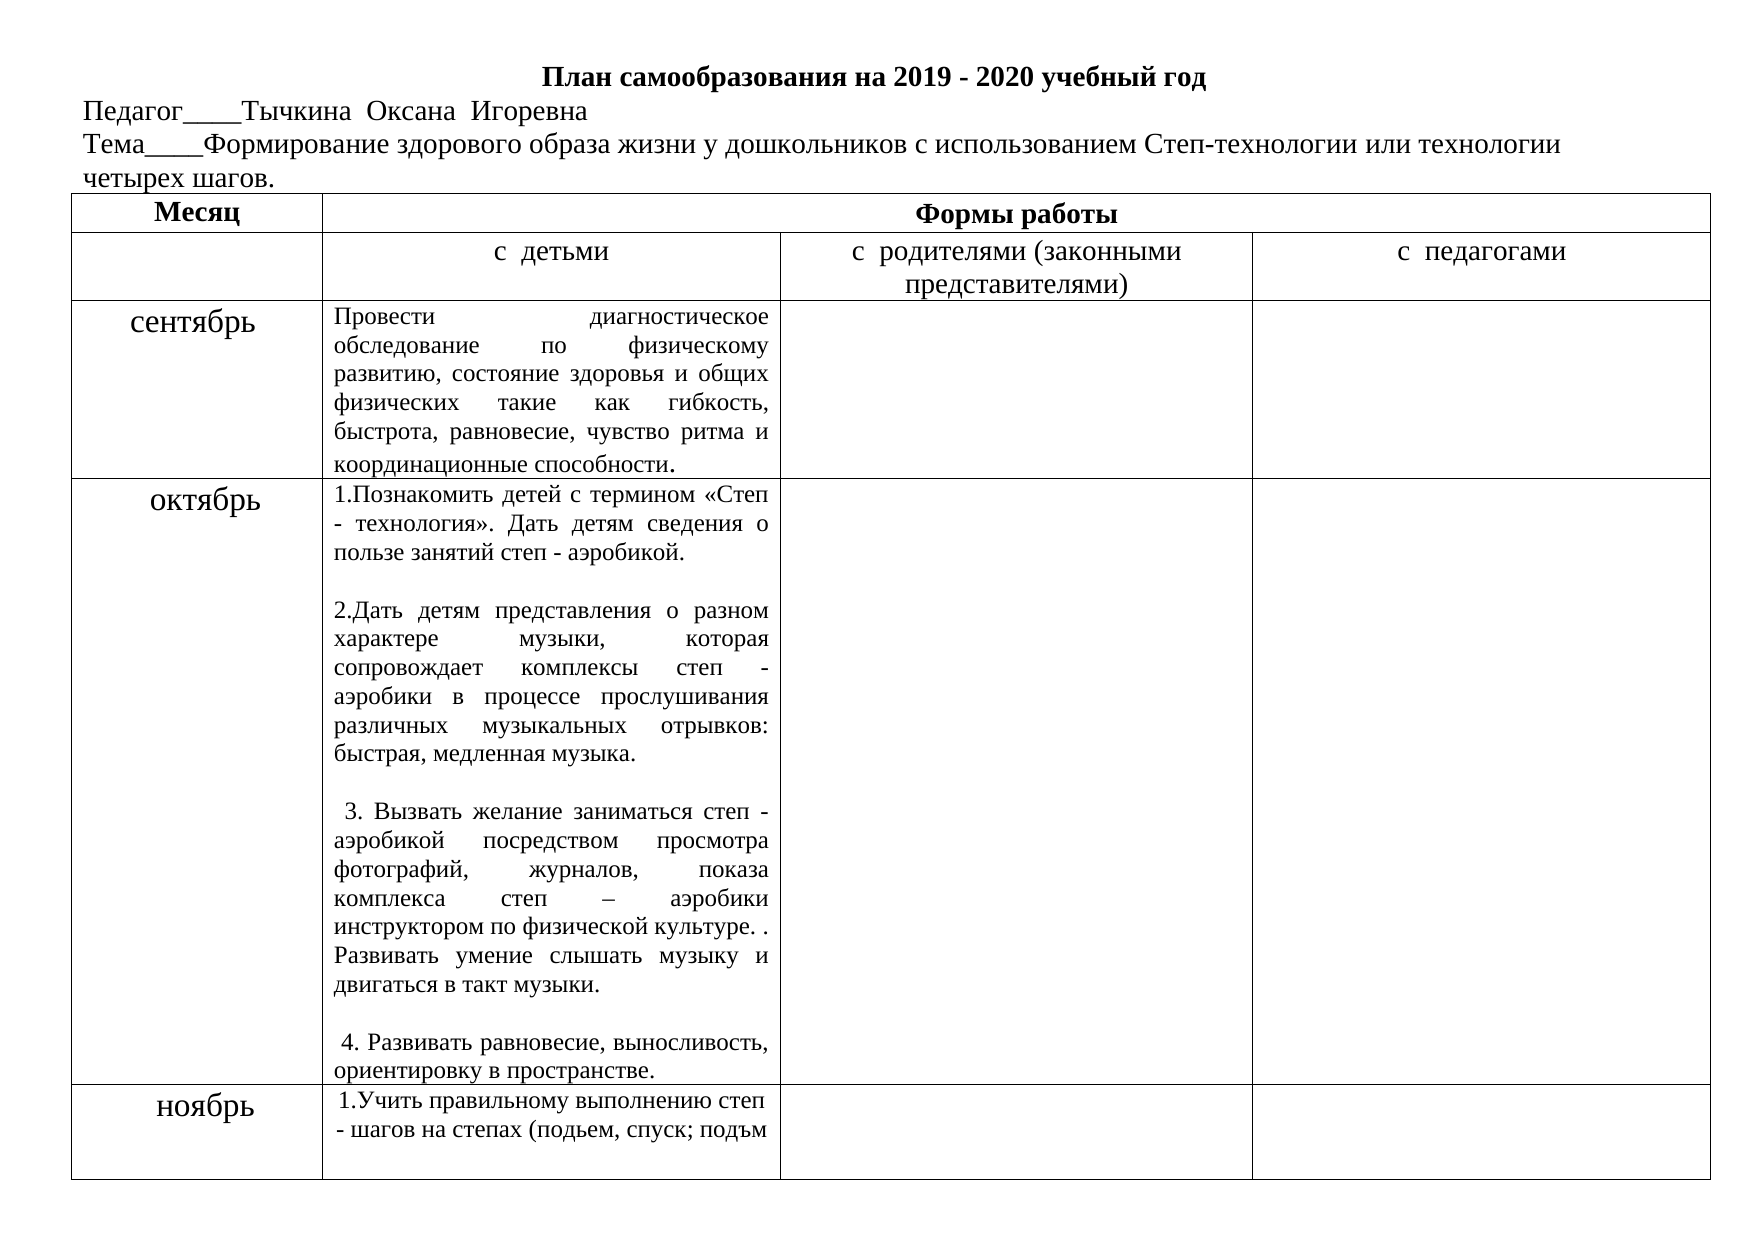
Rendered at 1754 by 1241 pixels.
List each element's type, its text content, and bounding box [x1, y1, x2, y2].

table_cell сентябрь [72, 301, 322, 478]
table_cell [323, 1085, 780, 1179]
table_cell Провести диагностическое обследование по физическому развитию, состояние здоровья и общих физических такие как гибкость, быстрота, равновесие, чувство ритма и координационные способности. [323, 301, 780, 478]
text Тема____Формирование здорового образа жизни у дошкольников с использованием Степ-технологии или технологии четырех шагов. [83, 126, 1665, 193]
table_cell ноябрь [72, 1085, 322, 1179]
table_cell с детьми [323, 233, 780, 300]
table_cell 1.Познакомить детей с термином «Степ - технология». Дать детям сведения о пользе занятий степ - аэробикой. 2.Дать детям представления о разном характере музыки, которая сопровождает комплексы степ - аэробики в процессе прослушивания различных музыкальных отрывков: быстрая, медленная музыка. 3. Вызвать желание заниматься степ - аэробикой посредством просмотра фотографий, журналов, показа комплекса степ – аэробики инструктором по физической культуре. . Развивать умение слышать музыку и двигаться в такт музыки. 4. Развивать равновесие, выносливость, ориентировку в пространстве. [323, 479, 780, 1084]
table_cell [781, 1085, 1252, 1179]
text План самообразования на 2019 - 2020 учебный год [83, 59, 1665, 93]
table_cell [72, 233, 322, 300]
table_cell [781, 479, 1252, 1084]
text Педагог____Тычкина Оксана Игоревна [83, 93, 1665, 126]
table_cell октябрь [72, 479, 322, 1084]
table_header Формы работы [323, 194, 1710, 232]
table_cell [1253, 1085, 1710, 1179]
table_header Месяц [72, 194, 322, 232]
table_cell [1253, 301, 1710, 478]
table_cell с родителями (законными представителями) [781, 233, 1252, 300]
table_cell [1253, 479, 1710, 1084]
table_cell с педагогами [1253, 233, 1710, 300]
table_cell [781, 301, 1252, 478]
